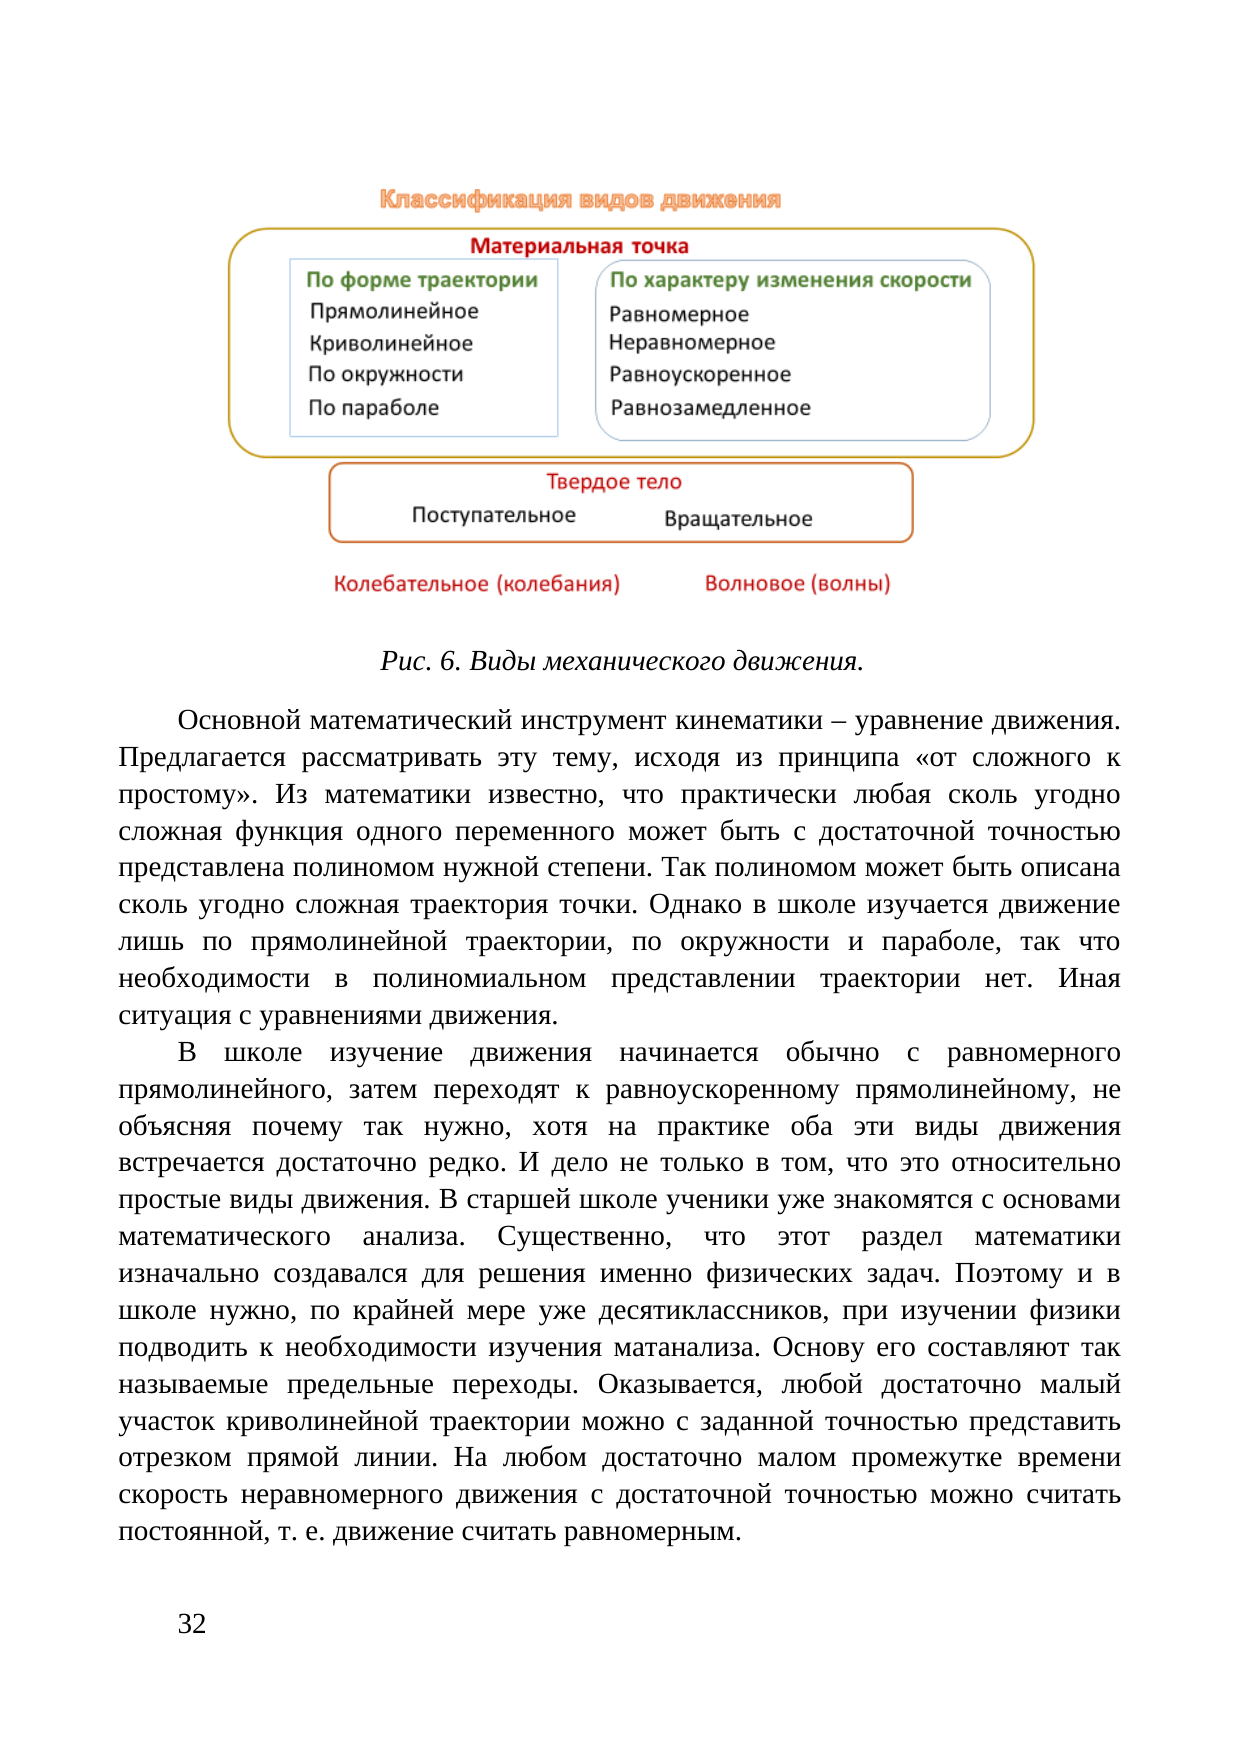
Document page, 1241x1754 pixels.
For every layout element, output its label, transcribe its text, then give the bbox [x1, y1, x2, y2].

text Основной математический инструмент кинематики – уравнение движения. Предлагается рассматривать эту тему, исходя из принципа «от сложного к простому». Из математики известно, что практически любая сколь угодно сложная функция одного переменного может быть с достаточной точностью представлена полиномом нужной степени. Так полиномом может быть описана сколь угодно сложная траектория точки. Однако в школе изучается движение лишь по прямолинейной траектории, по окружности и параболе, так что необходимости в полиномиальном представлении траектории нет. Иная ситуация с уравнениями движения. [118, 702, 1122, 1031]
picture [202, 158, 1038, 628]
text В школе изучение движения начинается обычно с равномерного прямолинейного, затем переходят к равноускоренному прямолинейному, не объясняя почему так нужно, хотя на практике оба эти виды движения встречается достаточно редко. И дело не только в том, что это относительно простые виды движения. В старшей школе ученики уже знакомятся с основами математического анализа. Существенно, что этот раздел математики изначально создавался для решения именно физических задач. Поэтому и в школе нужно, по крайней мере уже десятиклассников, при изучении физики подводить к необходимости изучения матанализа. Основу его составляют так называемые предельные переходы. Оказывается, любой достаточно малый участок криволинейной траектории можно с заданной точностью представить отрезком прямой линии. На любом достаточно малом промежутке времени скорость неравномерного движения с достаточной точностью можно считать постоянной, т. е. движение считать равномерным. [118, 1034, 1122, 1547]
